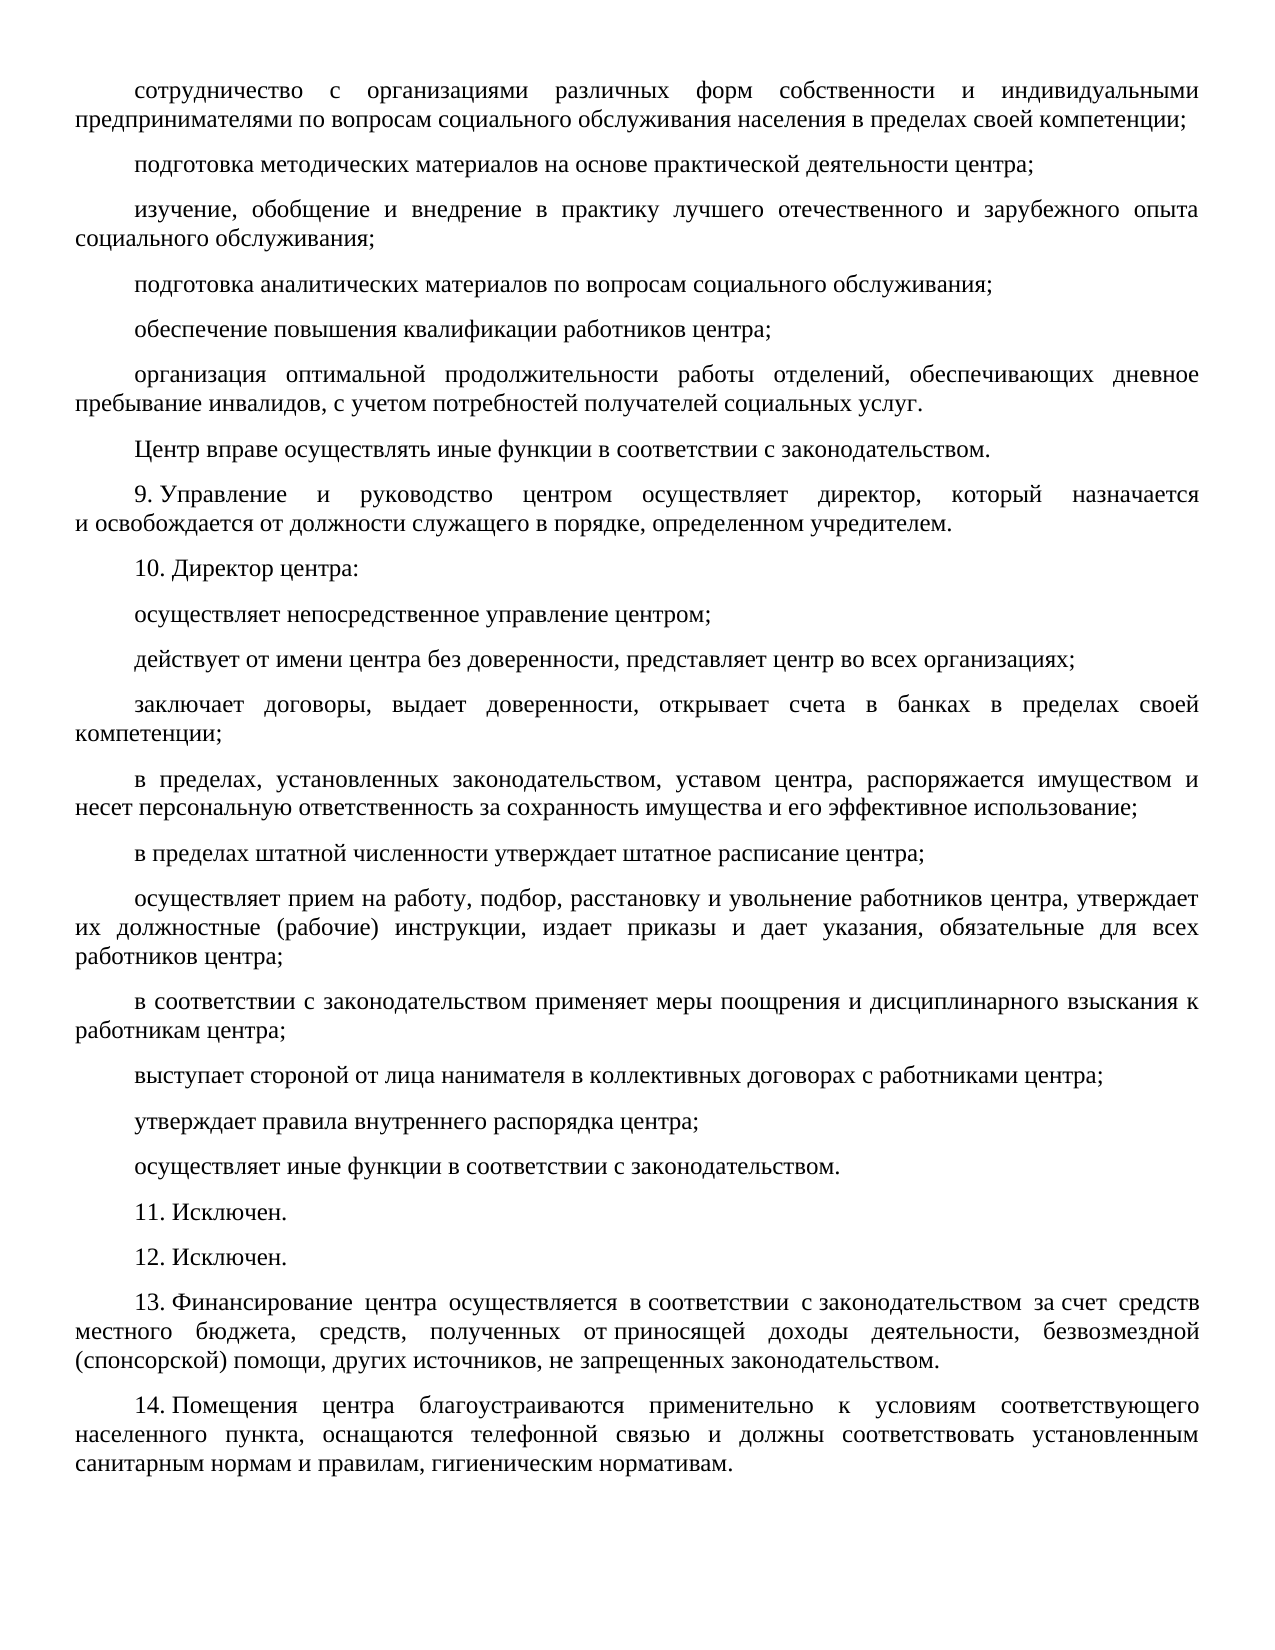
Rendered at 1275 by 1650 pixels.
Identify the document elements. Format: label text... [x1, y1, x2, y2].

text в соответствии с законодательством применяет меры поощрения и дисциплинарного взыскания к работникам центра; [75, 986, 1200, 1044]
text 9. Управление и руководство центром осуществляет директор, который назначается и освобождается от должности служащего в порядке, определенном учредителем. [75, 479, 1200, 537]
text подготовка аналитических материалов по вопросам социального обслуживания; [75, 269, 1200, 297]
text 14. Помещения центра благоустраиваются применительно к условиям соответствующего населенного пункта, оснащаются телефонной связью и должны соответствовать установленным санитарным нормам и правилам, гигиеническим нормативам. [75, 1390, 1200, 1477]
text заключает договоры, выдает доверенности, открывает счета в банках в пределах своей компетенции; [75, 689, 1200, 747]
text 11. Исключен. [75, 1197, 1200, 1225]
text изучение, обобщение и внедрение в практику лучшего отечественного и зарубежного опыта социального обслуживания; [75, 194, 1200, 252]
text в пределах, установленных законодательством, уставом центра, распоряжается имуществом и несет персональную ответственность за сохранность имущества и его эффективное использование; [75, 764, 1200, 821]
text сотрудничество с организациями различных форм собственности и индивидуальными предпринимателями по вопросам социального обслуживания населения в пределах своей компетенции; [75, 75, 1200, 132]
text 10. Директор центра: [75, 553, 1200, 582]
text обеспечение повышения квалификации работников центра; [75, 314, 1200, 343]
text осуществляет прием на работу, подбор, расстановку и увольнение работников центра, утверждает их должностные (рабочие) инструкции, издает приказы и дает указания, обязательные для всех работников центра; [75, 883, 1200, 969]
text утверждает правила внутреннего распорядка центра; [75, 1106, 1200, 1134]
text 12. Исключен. [75, 1242, 1200, 1271]
text выступает стороной от лица нанимателя в коллективных договорах с работниками центра; [75, 1060, 1200, 1089]
text Центр вправе осуществлять иные функции в соответствии с законодательством. [75, 434, 1200, 462]
text подготовка методических материалов на основе практической деятельности центра; [75, 149, 1200, 178]
text в пределах штатной численности утверждает штатное расписание центра; [75, 838, 1200, 867]
text 13. Финансирование центра осуществляется в соответствии с законодательством за счет средств местного бюджета, средств, полученных от приносящей доходы деятельности, безвозмездной (спонсорской) помощи, других источников, не запрещенных законодательством. [75, 1287, 1200, 1374]
text осуществляет иные функции в соответствии с законодательством. [75, 1151, 1200, 1180]
text действует от имени центра без доверенности, представляет центр во всех организациях; [75, 644, 1200, 673]
text осуществляет непосредственное управление центром; [75, 599, 1200, 627]
text организация оптимальной продолжительности работы отделений, обеспечивающих дневное пребывание инвалидов, с учетом потребностей получателей социальных услуг. [75, 359, 1200, 417]
